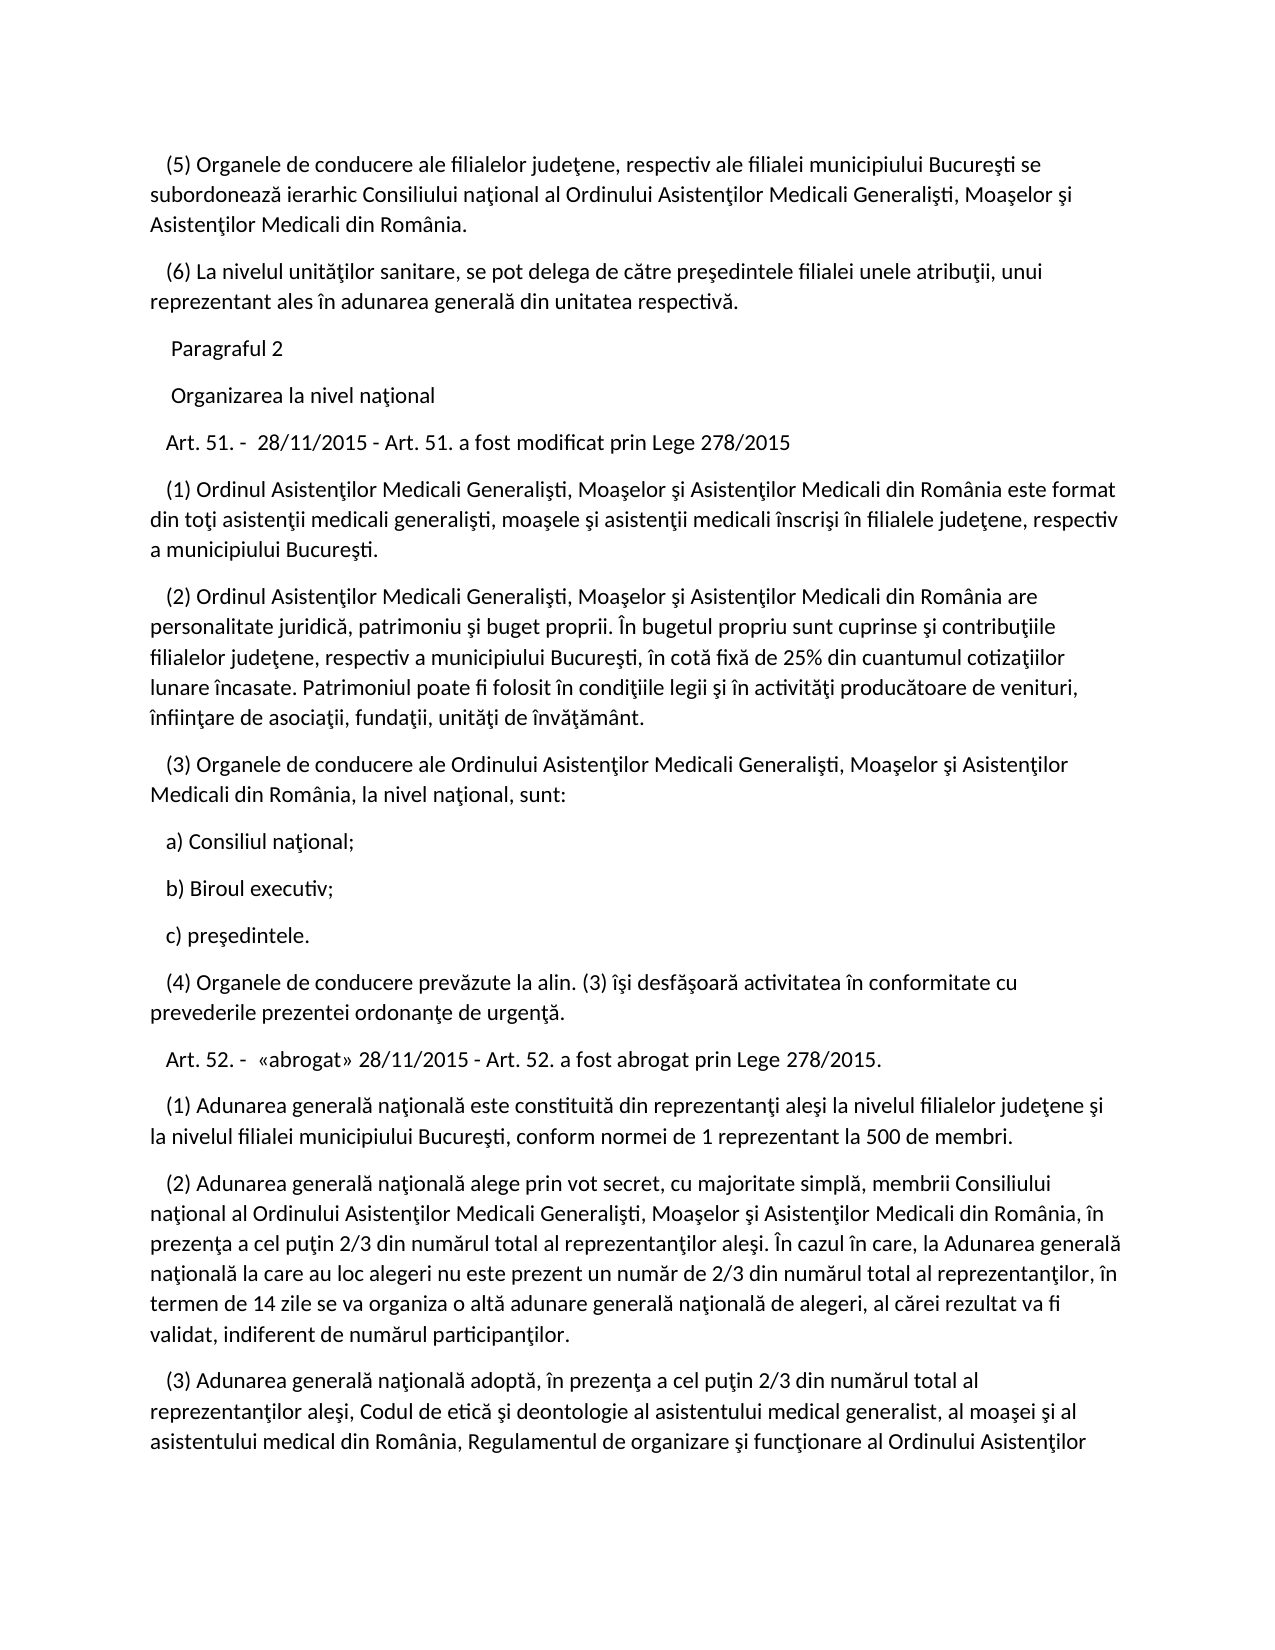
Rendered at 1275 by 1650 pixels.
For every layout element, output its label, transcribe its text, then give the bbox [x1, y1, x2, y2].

text Art. 52. - «abrogat» 28/11/2015 - Art. 52. a fost abrogat prin Lege 278/2015. [150, 1045, 1125, 1073]
text (2) Adunarea generală naţională alege prin vot secret, cu majoritate simplă, membrii Consiliului naţional al Ordinului Asistenţilor Medicali Generalişti, Moaşelor şi Asistenţilor Medicali din România, în prezenţa a cel puţin 2/3 din numărul total al reprezentanţilor aleşi. În cazul în care, la Adunarea generală naţională la care au loc alegeri nu este prezent un număr de 2/3 din numărul total al reprezentanţilor, în termen de 14 zile se va organiza o altă adunare generală naţională de alegeri, al cărei rezultat va fi validat, indiferent de numărul participanţilor. [150, 1169, 1125, 1348]
text (1) Ordinul Asistenţilor Medicali Generalişti, Moaşelor şi Asistenţilor Medicali din România este format din toţi asistenţii medicali generalişti, moaşele şi asistenţii medicali înscrişi în filialele judeţene, respectiv a municipiului Bucureşti. [150, 475, 1125, 563]
text Paragraful 2 [150, 334, 1125, 362]
text (4) Organele de conducere prevăzute la alin. (3) îşi desfăşoară activitatea în conformitate cu prevederile prezentei ordonanţe de urgenţă. [150, 968, 1125, 1026]
text (2) Ordinul Asistenţilor Medicali Generalişti, Moaşelor şi Asistenţilor Medicali din România are personalitate juridică, patrimoniu şi buget proprii. În bugetul propriu sunt cuprinse şi contribuţiile filialelor judeţene, respectiv a municipiului Bucureşti, în cotă fixă de 25% din cuantumul cotizaţiilor lunare încasate. Patrimoniul poate fi folosit în condiţiile legii şi în activităţi producătoare de venituri, înfiinţare de asociaţii, fundaţii, unităţi de învăţământ. [150, 582, 1125, 731]
text Art. 51. - 28/11/2015 - Art. 51. a fost modificat prin Lege 278/2015 [150, 428, 1125, 456]
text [150, 1367, 1125, 1455]
text Organizarea la nivel naţional [150, 381, 1125, 409]
text (6) La nivelul unităţilor sanitare, se pot delega de către preşedintele filialei unele atribuţii, unui reprezentant ales în adunarea generală din unitatea respectivă. [150, 257, 1125, 316]
text c) preşedintele. [150, 921, 1125, 949]
text a) Consiliul naţional; [150, 827, 1125, 855]
text (5) Organele de conducere ale filialelor judeţene, respectiv ale filialei municipiului Bucureşti se subordonează ierarhic Consiliului naţional al Ordinului Asistenţilor Medicali Generalişti, Moaşelor şi Asistenţilor Medicali din România. [150, 150, 1125, 238]
text (1) Adunarea generală naţională este constituită din reprezentanţi aleşi la nivelul filialelor judeţene şi la nivelul filialei municipiului Bucureşti, conform normei de 1 reprezentant la 500 de membri. [150, 1092, 1125, 1150]
text b) Biroul executiv; [150, 874, 1125, 902]
text (3) Organele de conducere ale Ordinului Asistenţilor Medicali Generalişti, Moaşelor şi Asistenţilor Medicali din România, la nivel naţional, sunt: [150, 750, 1125, 808]
